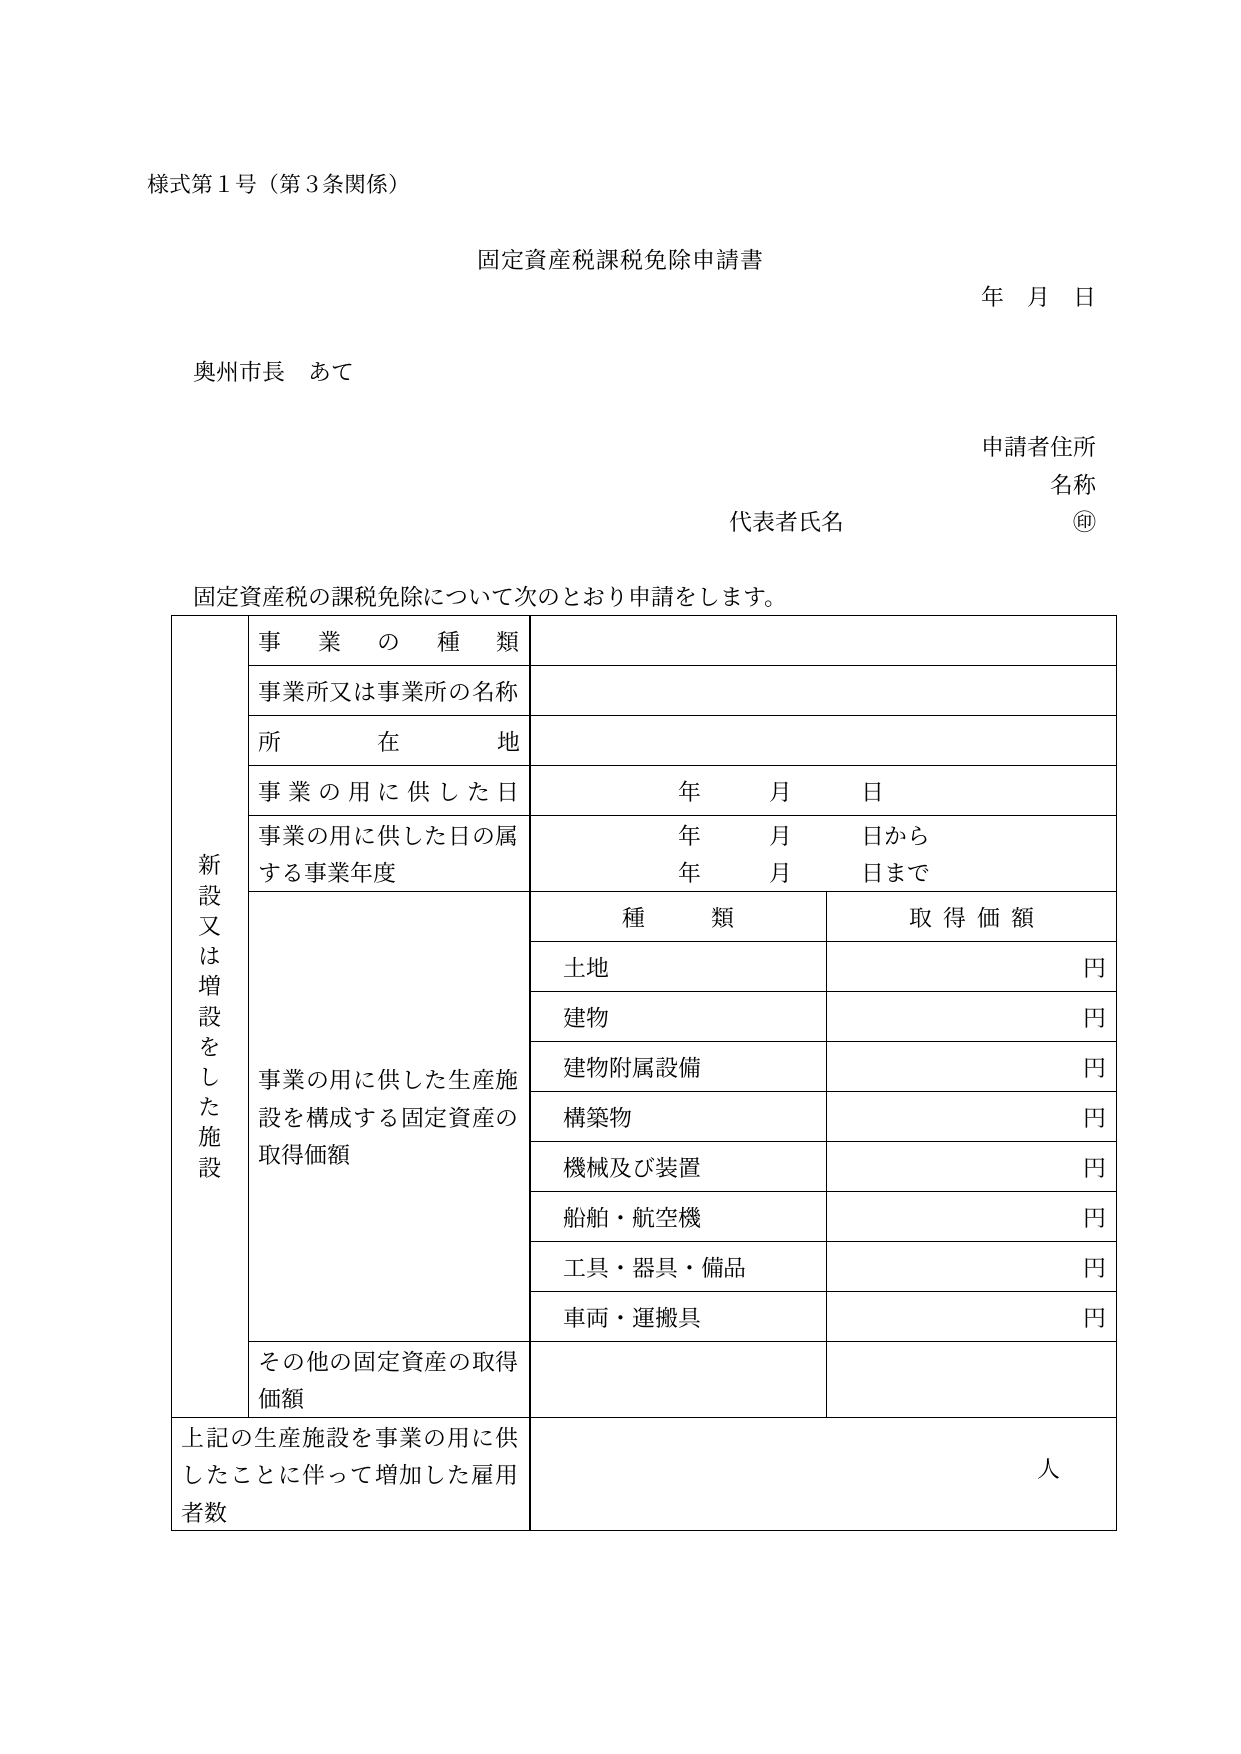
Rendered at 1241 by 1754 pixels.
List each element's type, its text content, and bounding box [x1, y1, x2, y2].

table_cell 円 [827, 1292, 1116, 1341]
table_cell 機械及び装置 [531, 1142, 826, 1191]
table_cell 人 [531, 1418, 1116, 1530]
table_cell 円 [827, 992, 1116, 1041]
table_cell 構築物 [531, 1092, 826, 1141]
table_cell 工具・器具・備品 [531, 1242, 826, 1291]
text 代表者氏名 ㊞ [148, 502, 1096, 539]
table_cell 事業の用に供した日 [249, 766, 529, 814]
table_cell 土地 [531, 942, 826, 991]
table_cell 年 月 日から 年 月 日まで [531, 816, 1116, 891]
table_cell 上記の生産施設を事業の用に供したことに伴って増加した雇用者数 [172, 1418, 529, 1530]
table_cell 年 月 日 [531, 766, 1116, 814]
text 名称 [148, 464, 1096, 502]
table_cell 建物附属設備 [531, 1042, 826, 1091]
table_cell [531, 1342, 826, 1417]
text 様式第１号（第３条関係） [148, 164, 1092, 202]
table_header [531, 616, 1116, 664]
table_cell 円 [827, 1242, 1116, 1291]
table_cell 種類 [531, 892, 826, 941]
text 固定資産税課税免除申請書 [148, 239, 1092, 277]
table_cell [531, 716, 1116, 764]
table_cell 円 [827, 942, 1116, 991]
table_cell 円 [827, 1142, 1116, 1191]
table_cell 船舶・航空機 [531, 1192, 826, 1241]
table_cell 車両・運搬具 [531, 1292, 826, 1341]
table_cell 円 [827, 1092, 1116, 1141]
table_header 事業の種類 [249, 616, 529, 664]
text 年 月 日 [148, 277, 1096, 314]
table_cell 所在地 [249, 716, 529, 764]
table_cell 事業の用に供した生産施設を構成する固定資産の取得価額 [249, 892, 529, 1341]
text 奥州市長 あて [148, 352, 1092, 389]
table_cell [827, 1342, 1116, 1417]
table_cell 建物 [531, 992, 826, 1041]
table_cell その他の固定資産の取得価額 [249, 1342, 529, 1417]
table_cell 円 [827, 1042, 1116, 1091]
table_cell 事業所又は事業所の名称 [249, 666, 529, 714]
text 固定資産税の課税免除について次のとおり申請をします。 [148, 577, 1092, 614]
table_cell [531, 666, 1116, 714]
table_cell 円 [827, 1192, 1116, 1241]
table_cell 取得価額 [827, 892, 1116, 941]
table_header 新設又は増設をした施設 [172, 616, 248, 1417]
text 申請者住所 [148, 427, 1096, 464]
table_cell 事業の用に供した日の属する事業年度 [249, 816, 529, 891]
